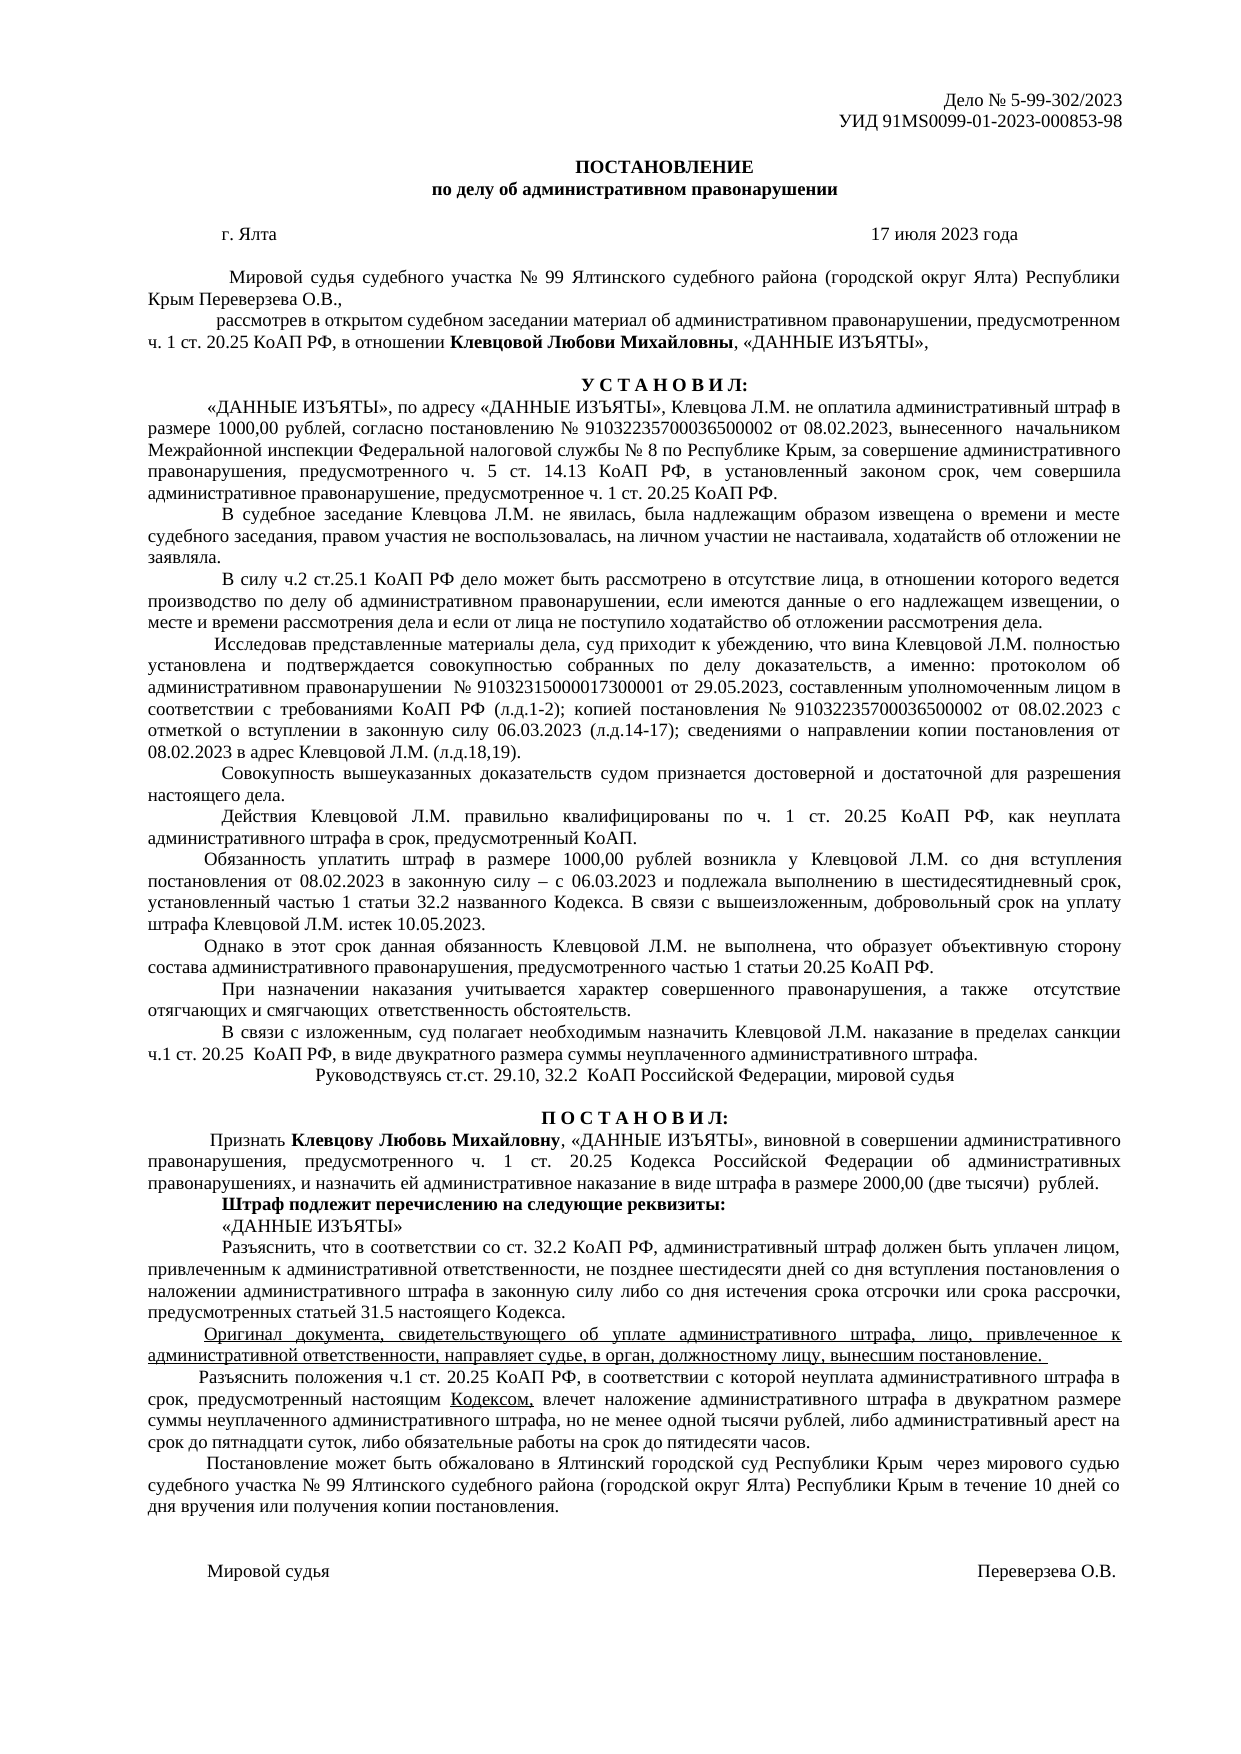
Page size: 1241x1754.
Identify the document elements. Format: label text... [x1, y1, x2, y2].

text При назначении наказания учитывается характер совершенного правонарушения, а также отсутствие отягчающих и смягчающих ответственность обстоятельств. [148, 978, 1122, 1021]
text Штраф подлежит перечислению на следующие реквизиты: [148, 1193, 1122, 1215]
text Однако в этот срок данная обязанность Клевцовой Л.М. не выполнена, что образует объективную сторону состава административного правонарушения, предусмотренного частью 1 статьи 20.25 КоАП РФ. [148, 934, 1122, 978]
text по делу об административном правонарушении [148, 177, 1122, 199]
text Мировой судья Переверзева О.В. [148, 1560, 1122, 1581]
text П О С Т А Н О В И Л: [148, 1107, 1122, 1129]
text УИД 91MS0099-01-2023-000853-98 [148, 110, 1122, 132]
text В силу ч.2 ст.25.1 КоАП РФ дело может быть рассмотрено в отсутствие лица, в отношении которого ведется производство по делу об административном правонарушении, если имеются данные о его надлежащем извещении, о месте и времени рассмотрения дела и если от лица не поступило ходатайство об отложении рассмотрения дела. [148, 568, 1122, 633]
text Разъяснить, что в соответствии со ст. 32.2 КоАП РФ, административный штраф должен быть уплачен лицом, привлеченным к административной ответственности, не позднее шестидесяти дней со дня вступления постановления о наложении административного штрафа в законную силу либо со дня истечения срока отсрочки или срока рассрочки, предусмотренных статьей 31.5 настоящего Кодекса. [148, 1236, 1122, 1323]
text «ДАННЫЕ ИЗЪЯТЫ» [148, 1215, 1122, 1236]
text «ДАННЫЕ ИЗЪЯТЫ», по адресу «ДАННЫЕ ИЗЪЯТЫ», Клевцова Л.М. не оплатила административный штраф в размере 1000,00 рублей, согласно постановлению № 91032235700036500002 от 08.02.2023, вынесенного начальником Межрайонной инспекции Федеральной налоговой службы № 8 по Республике Крым, за совершение административного правонарушения, предусмотренного ч. 5 ст. 14.13 КоАП РФ, в установленный законом срок, чем совершила административное правонарушение, предусмотренное ч. 1 ст. 20.25 КоАП РФ. [148, 396, 1122, 503]
text рассмотрев в открытом судебном заседании материал об административном правонарушении, предусмотренном ч. 1 ст. 20.25 КоАП РФ, в отношении Клевцовой Любови Михайловны, «ДАННЫЕ ИЗЪЯТЫ», [148, 309, 1122, 352]
text г. Ялта 17 июля 2023 года [148, 223, 1122, 266]
text В судебное заседание Клевцова Л.М. не явилась, была надлежащим образом извещена о времени и месте судебного заседания, правом участия не воспользовалась, на личном участии не настаивала, ходатайств об отложении не заявляла. [148, 503, 1122, 568]
text Постановление может быть обжаловано в Ялтинский городской суд Республики Крым через мирового судью судебного участка № 99 Ялтинского судебного района (городской округ Ялта) Республики Крым в течение 10 дней со дня вручения или получения копии постановления. [148, 1452, 1122, 1517]
text В связи с изложенным, суд полагает необходимым назначить Клевцовой Л.М. наказание в пределах санкции ч.1 ст. 20.25 КоАП РФ, в виде двукратного размера суммы неуплаченного административного штрафа. [148, 1021, 1122, 1064]
text Исследовав представленные материалы дела, суд приходит к убеждению, что вина Клевцовой Л.М. полностью установлена и подтверждается совокупностью собранных по делу доказательств, а именно: протоколом об административном правонарушении № 91032315000017300001 от 29.05.2023, составленным уполномоченным лицом в соответствии с требованиями КоАП РФ (л.д.1-2); копией постановления № 91032235700036500002 от 08.02.2023 с отметкой о вступлении в законную силу 06.03.2023 (л.д.14-17); сведениями о направлении копии постановления от 08.02.2023 в адрес Клевцовой Л.М. (л.д.18,19). [148, 633, 1122, 762]
text Мировой судья судебного участка № 99 Ялтинского судебного района (городской округ Ялта) Республики Крым Переверзева О.В., [148, 266, 1122, 309]
subtitle Дело № 5-99-302/2023 [811, 89, 1122, 110]
text Признать Клевцову Любовь Михайловну, «ДАННЫЕ ИЗЪЯТЫ», виновной в совершении административного правонарушения, предусмотренного ч. 1 ст. 20.25 Кодекса Российской Федерации об административных правонарушениях, и назначить ей административное наказание в виде штрафа в размере 2000,00 (две тысячи) рублей. [148, 1129, 1122, 1193]
text Совокупность вышеуказанных доказательств судом признается достоверной и достаточной для разрешения настоящего дела. [148, 762, 1122, 805]
text Разъяснить положения ч.1 ст. 20.25 КоАП РФ, в соответствии с которой неуплата административного штрафа в срок, предусмотренный настоящим Кодексом, влечет наложение административного штрафа в двукратном размере суммы неуплаченного административного штрафа, но не менее одной тысячи рублей, либо административный арест на срок до пятнадцати суток, либо обязательные работы на срок до пятидесяти часов. [148, 1366, 1122, 1452]
subtitle ПОСТАНОВЛЕНИЕ [148, 156, 1122, 177]
text Действия Клевцовой Л.М. правильно квалифицированы по ч. 1 ст. 20.25 КоАП РФ, как неуплата административного штрафа в срок, предусмотренный КоАП. [148, 805, 1122, 848]
text Обязанность уплатить штраф в размере 1000,00 рублей возникла у Клевцовой Л.М. со дня вступления постановления от 08.02.2023 в законную силу – с 06.03.2023 и подлежала выполнению в шестидесятидневный срок, установленный частью 1 статьи 32.2 названного Кодекса. В связи с вышеизложенным, добровольный срок на уплату штрафа Клевцовой Л.М. истек 10.05.2023. [148, 848, 1122, 934]
text У С Т А Н О В И Л: [148, 374, 1122, 396]
text Оригинал документа, свидетельствующего об уплате административного штрафа, лицо, привлеченное к административной ответственности, направляет судье, в орган, должностному лицу, вынесшим постановление. [148, 1323, 1122, 1366]
text Руководствуясь ст.ст. 29.10, 32.2 КоАП Российской Федерации, мировой судья [148, 1064, 1122, 1086]
